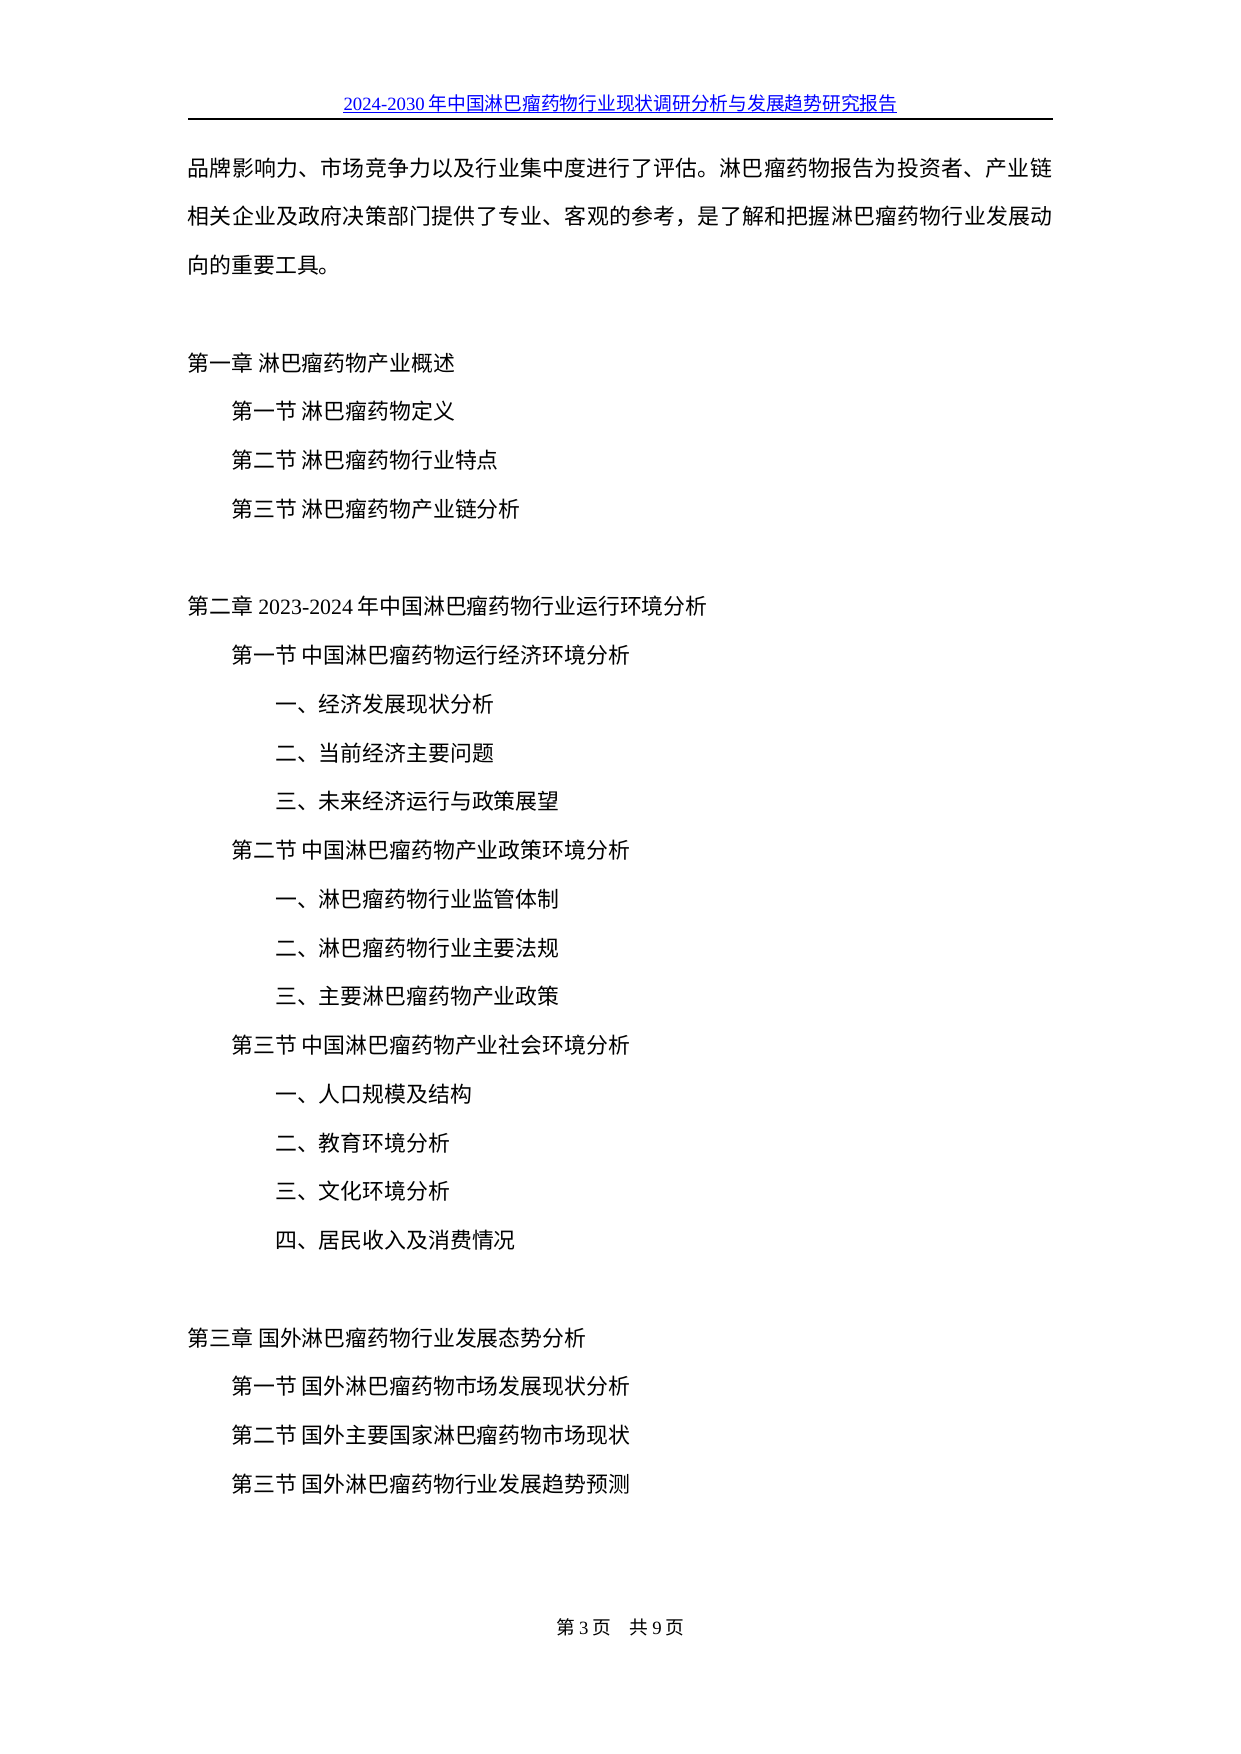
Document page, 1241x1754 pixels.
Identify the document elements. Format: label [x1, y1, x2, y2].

text [187, 150, 1053, 1499]
